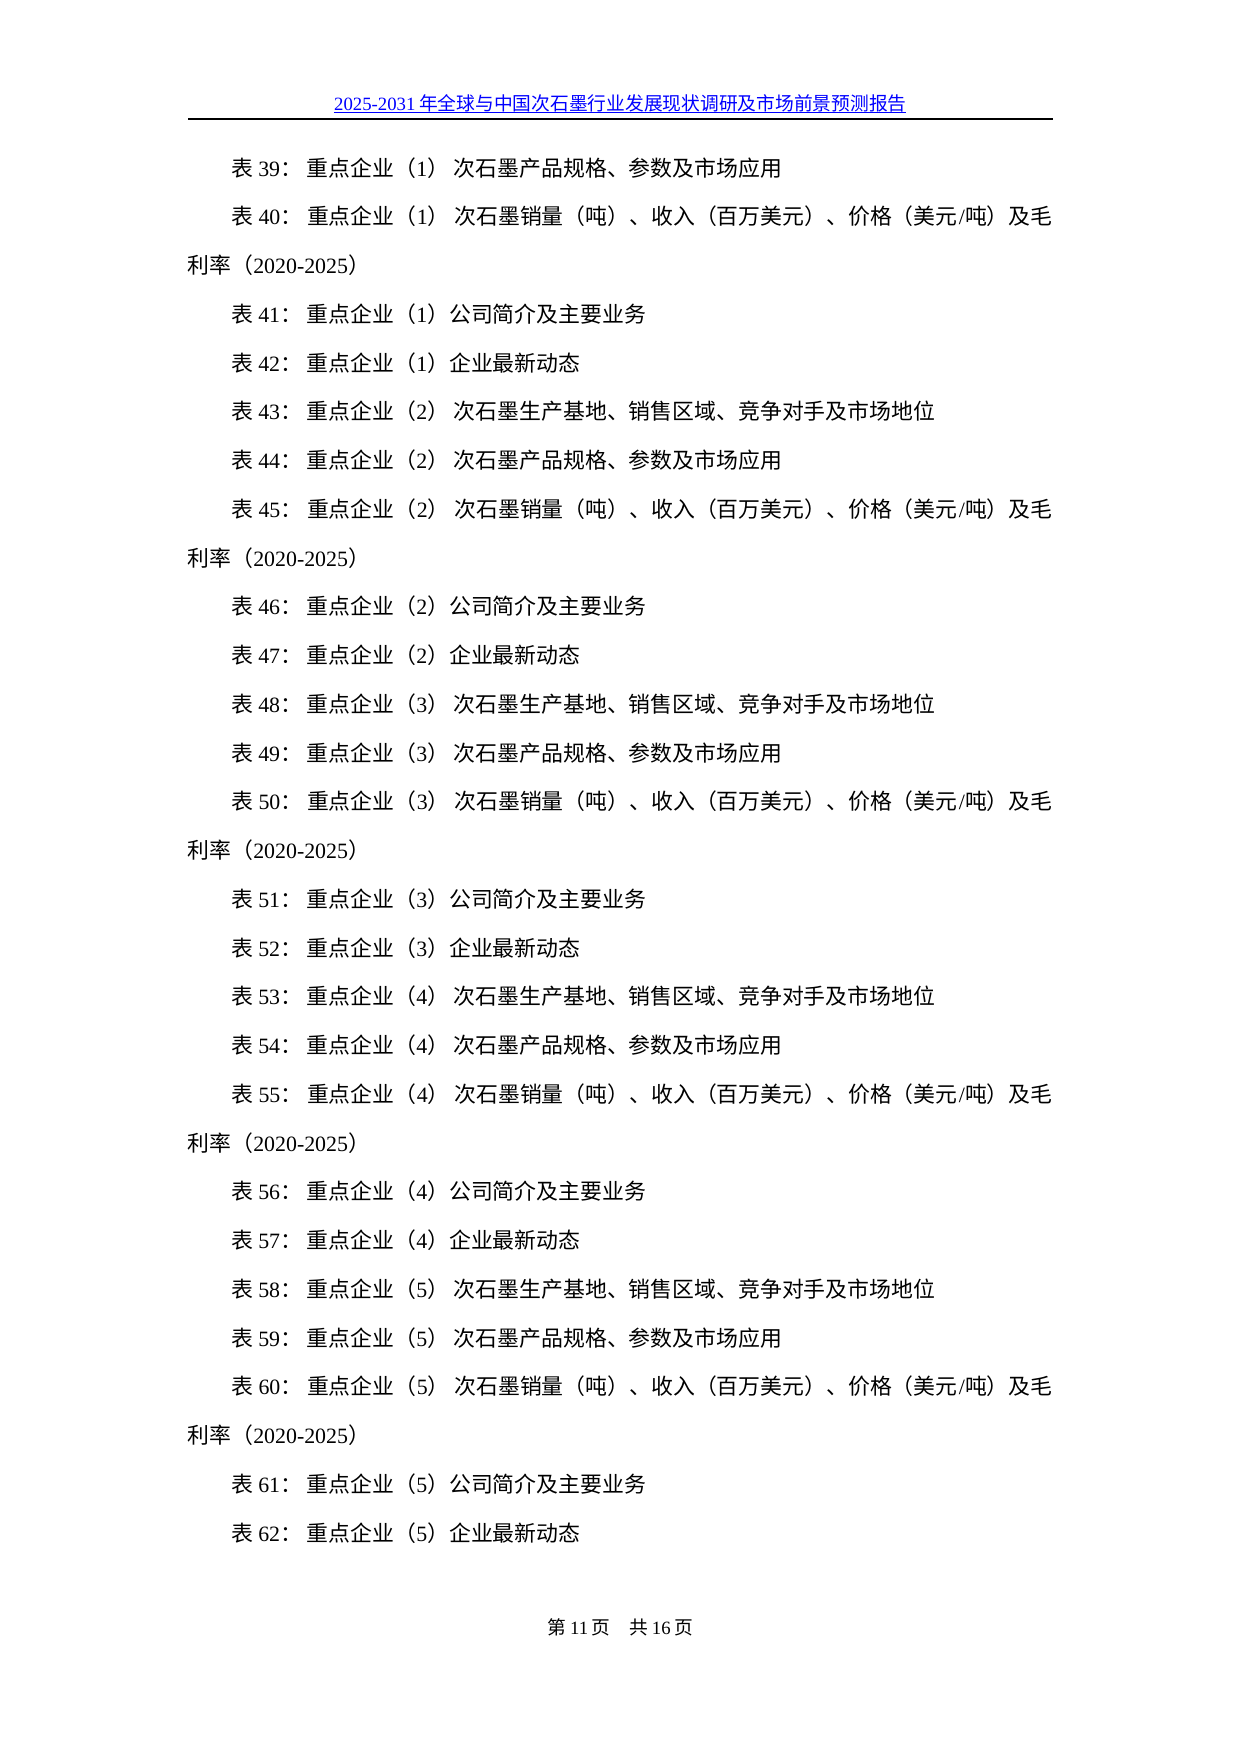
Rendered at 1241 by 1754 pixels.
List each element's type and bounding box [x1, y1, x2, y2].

text [187, 150, 1053, 1548]
